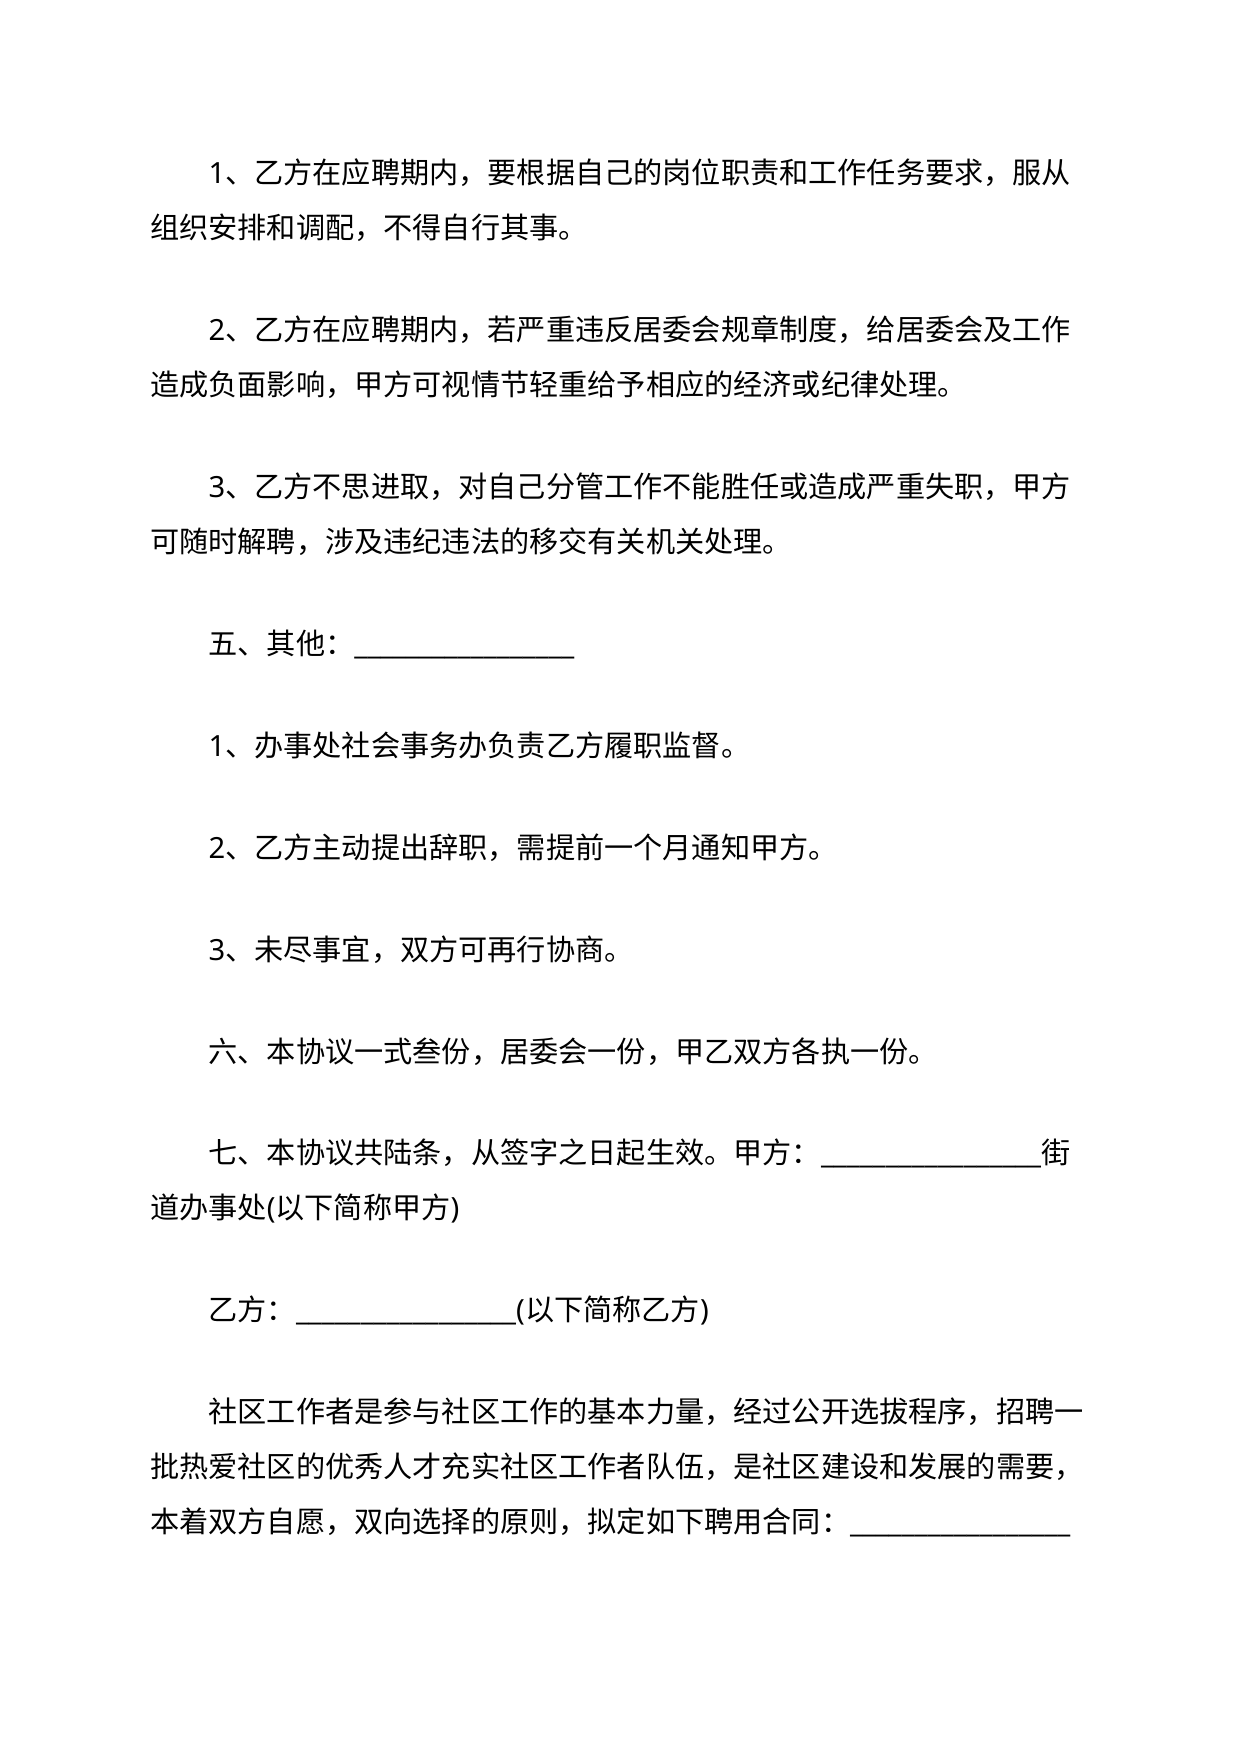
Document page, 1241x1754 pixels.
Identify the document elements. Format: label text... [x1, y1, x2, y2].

text 社区工作者是参与社区工作的基本力量，经过公开选拔程序，招聘一批热爱社区的优秀人才充实社区工作者队伍，是社区建设和发展的需要，本着双方自愿，双向选择的原则，拟定如下聘用合同：_________________ [150, 1389, 1090, 1541]
text 乙方：_________________(以下简称乙方) [150, 1287, 1090, 1329]
text 1、乙方在应聘期内，要根据自己的岗位职责和工作任务要求，服从组织安排和调配，不得自行其事。 [150, 150, 1090, 247]
text 五、其他：_________________ [150, 620, 1090, 663]
text 七、本协议共陆条，从签字之日起生效。甲方：_________________街道办事处(以下简称甲方) [150, 1130, 1090, 1227]
text 3、乙方不思进取，对自己分管工作不能胜任或造成严重失职，甲方可随时解聘，涉及违纪违法的移交有关机关处理。 [150, 463, 1090, 561]
text 1、办事处社会事务办负责乙方履职监督。 [150, 722, 1090, 765]
text 2、乙方主动提出辞职，需提前一个月通知甲方。 [150, 824, 1090, 867]
text 3、未尽事宜，双方可再行协商。 [150, 926, 1090, 969]
text 六、本协议一式叁份，居委会一份，甲乙双方各执一份。 [150, 1028, 1090, 1071]
text 2、乙方在应聘期内，若严重违反居委会规章制度，给居委会及工作造成负面影响，甲方可视情节轻重给予相应的经济或纪律处理。 [150, 307, 1090, 404]
